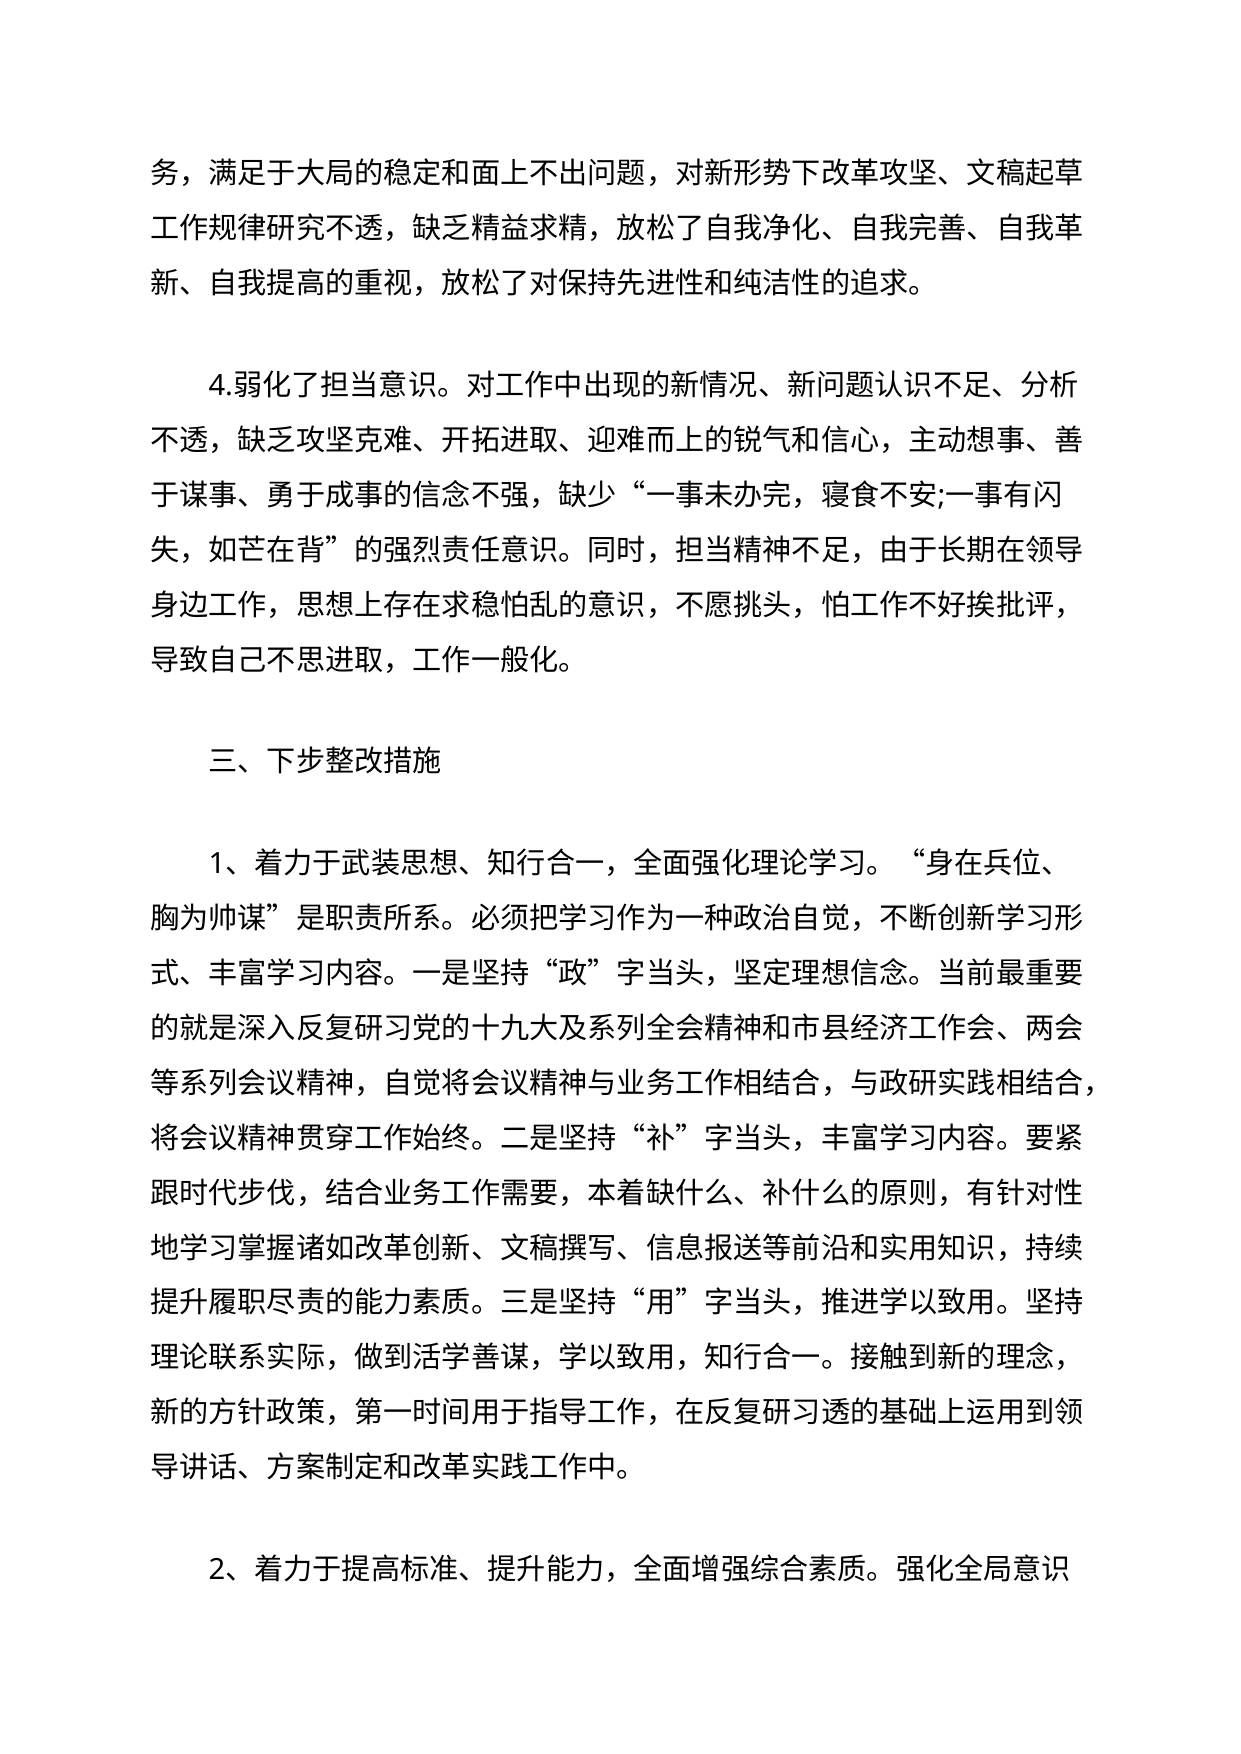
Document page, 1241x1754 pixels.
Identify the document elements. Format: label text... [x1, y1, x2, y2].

text 1、着力于武装思想、知行合一，全面强化理论学习。“身在兵位、胸为帅谋”是职责所系。必须把学习作为一种政治自觉，不断创新学习形式、丰富学习内容。一是坚持“政”字当头，坚定理想信念。当前最重要的就是深入反复研习党的十九大及系列全会精神和市县经济工作会、两会等系列会议精神，自觉将会议精神与业务工作相结合，与政研实践相结合，将会议精神贯穿工作始终。二是坚持“补”字当头，丰富学习内容。要紧跟时代步伐，结合业务工作需要，本着缺什么、补什么的原则，有针对性地学习掌握诸如改革创新、文稿撰写、信息报送等前沿和实用知识，持续提升履职尽责的能力素质。三是坚持“用”字当头，推进学以致用。坚持理论联系实际，做到活学善谋，学以致用，知行合一。接触到新的理念，新的方针政策，第一时间用于指导工作，在反复研习透的基础上运用到领导讲话、方案制定和改革实践工作中。 [150, 840, 1090, 1486]
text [150, 150, 1090, 302]
text 4.弱化了担当意识。对工作中出现的新情况、新问题认识不足、分析不透，缺乏攻坚克难、开拓进取、迎难而上的锐气和信心，主动想事、善于谋事、勇于成事的信念不强，缺少“一事未办完，寝食不安;一事有闪失，如芒在背”的强烈责任意识。同时，担当精神不足，由于长期在领导身边工作，思想上存在求稳怕乱的意识，不愿挑头，怕工作不好挨批评，导致自己不思进取，工作一般化。 [150, 362, 1090, 678]
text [150, 1546, 1090, 1588]
text 三、下步整改措施 [150, 738, 1090, 780]
